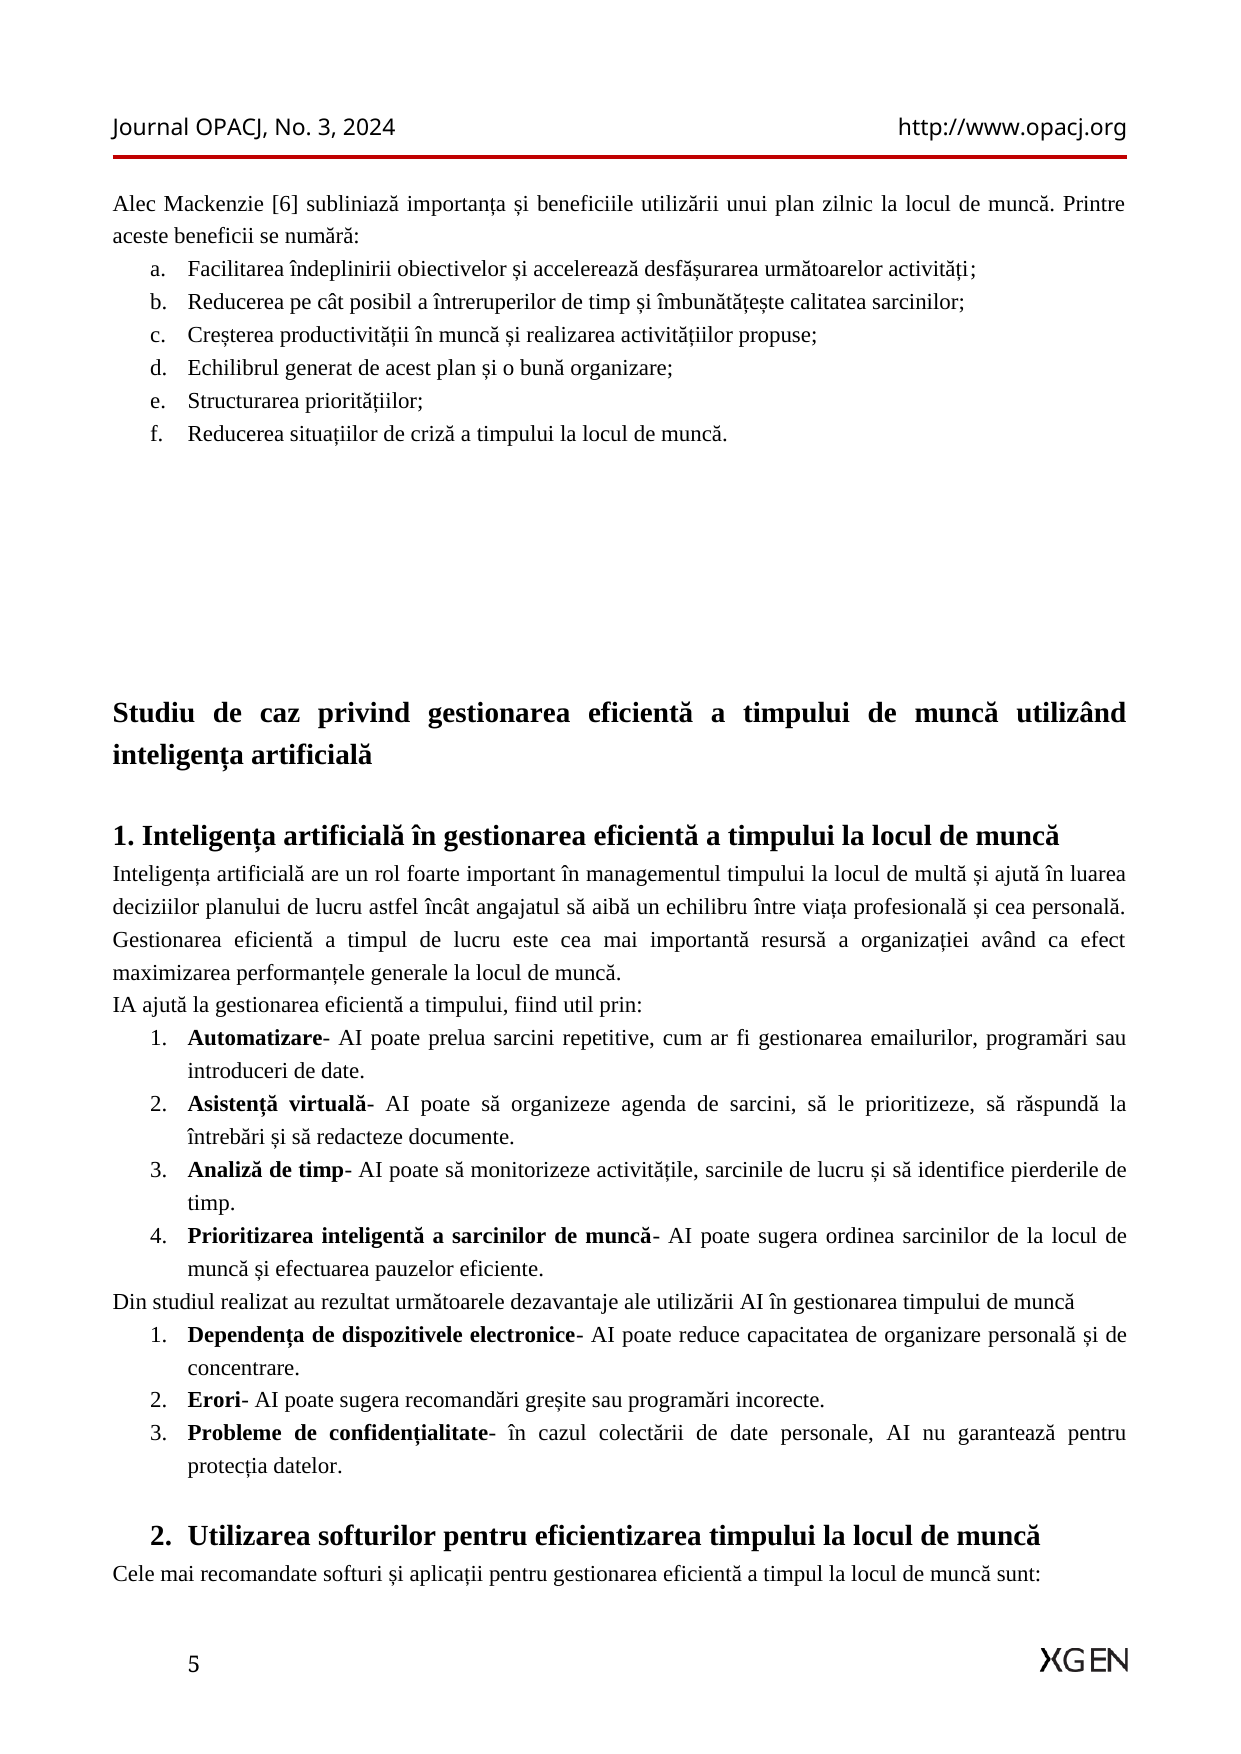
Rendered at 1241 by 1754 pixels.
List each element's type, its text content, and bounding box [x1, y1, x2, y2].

list Utilizarea softurilor pentru eficientizarea timpului la locul de muncă [150, 1518, 1128, 1552]
text Alec Mackenzie [6] subliniază importanța și beneficiile utilizării unui plan zilnic la locul de muncă. Printre aceste beneficii se numără: [112, 190, 1128, 249]
picture [1039, 1648, 1128, 1672]
text Din studiul realizat au rezultat următoarele dezavantaje ale utilizării AI în gestionarea timpului de muncă [112, 1288, 1128, 1314]
list Dependența de dispozitivele electronice- AI poate reduce capacitatea de organizare personală și de concentrare. [150, 1321, 1128, 1380]
text Studiu de caz privind gestionarea eficientă a timpului de muncă utilizând inteligența artificială [112, 695, 1128, 771]
list Asistență virtuală- AI poate să organizeze agenda de sarcini, să le prioritizeze, să răspundă la întrebări și să redacteze documente. [150, 1090, 1128, 1149]
list Creșterea productivității în muncă și realizarea activitățiilor propuse; [150, 321, 1128, 348]
list Prioritizarea inteligentă a sarcinilor de muncă- AI poate sugera ordinea sarcinilor de la locul de muncă și efectuarea pauzelor eficiente. [150, 1222, 1128, 1281]
list Probleme de confidențialitate- în cazul colectării de date personale, AI nu garantează pentru protecția datelor. [150, 1419, 1128, 1479]
list Erori- AI poate sugera recomandări greșite sau programări incorecte. [150, 1386, 1128, 1413]
text IA ajută la gestionarea eficientă a timpului, fiind util prin: [112, 991, 1128, 1018]
list Structurarea prioritățiilor; [150, 387, 1128, 413]
list Facilitarea îndeplinirii obiectivelor și accelerează desfășurarea următoarelor activități; [150, 256, 1128, 282]
list Reducerea pe cât posibil a întreruperilor de timp și îmbunătățește calitatea sarcinilor; [150, 288, 1128, 315]
text 1. Inteligența artificială în gestionarea eficientă a timpului la locul de muncă [112, 818, 1128, 851]
text Inteligența artificială are un rol foarte important în managementul timpului la locul de multă și ajută în luarea deciziilor planului de lucru astfel încât angajatul să aibă un echilibru între viața profesională și cea personală. Gestionarea eficientă a timpul de lucru este cea mai importantă resursă a organizației având ca efect maximizarea performanțele generale la locul de muncă. [112, 860, 1128, 985]
list Echilibrul generat de acest plan și o bună organizare; [150, 354, 1128, 381]
list Analiză de timp- AI poate să monitorizeze activitățile, sarcinile de lucru și să identifice pierderile de timp. [150, 1156, 1128, 1215]
list Reducerea situațiilor de criză a timpului la locul de muncă. [150, 420, 1128, 446]
list Automatizare- AI poate prelua sarcini repetitive, cum ar fi gestionarea emailurilor, programări sau introduceri de date. [150, 1024, 1128, 1084]
text Cele mai recomandate softuri și aplicații pentru gestionarea eficientă a timpul la locul de muncă sunt: [112, 1560, 1128, 1586]
